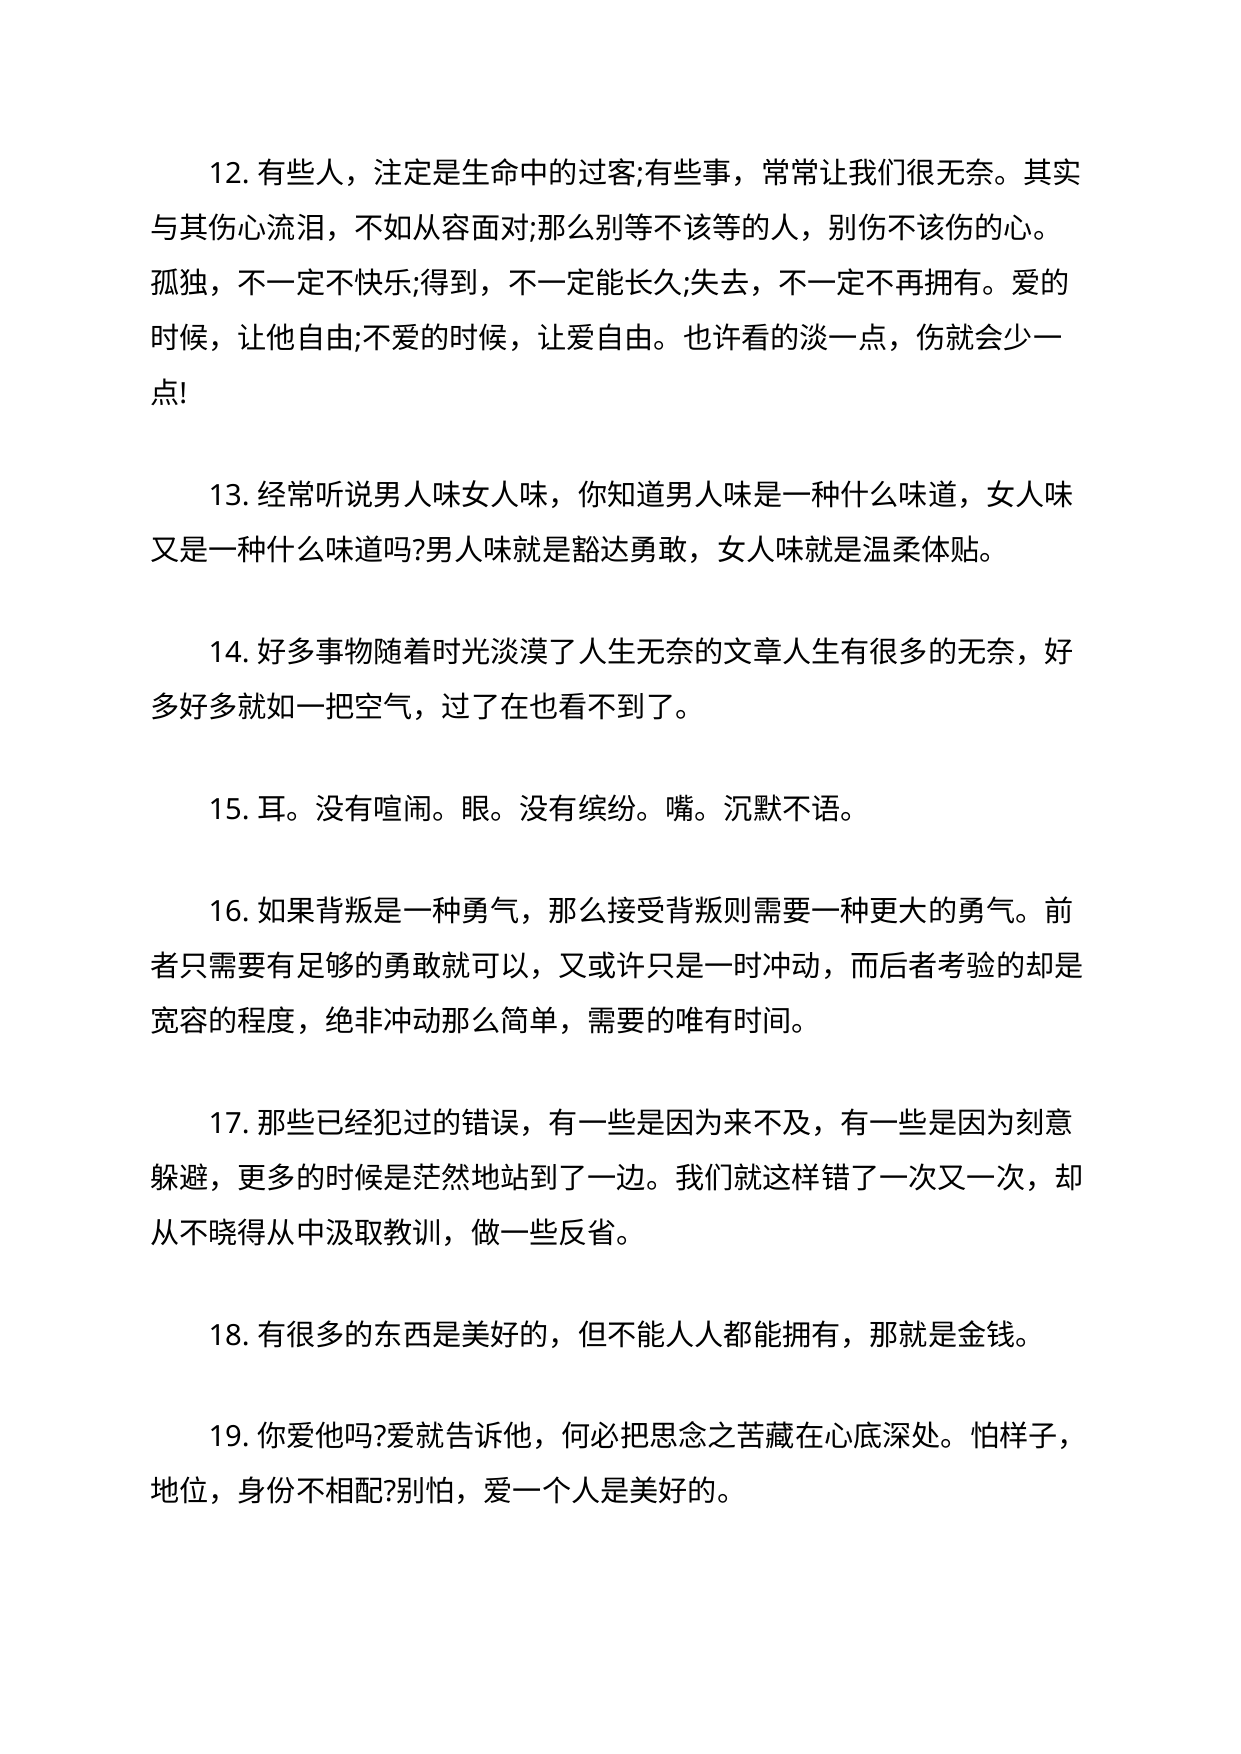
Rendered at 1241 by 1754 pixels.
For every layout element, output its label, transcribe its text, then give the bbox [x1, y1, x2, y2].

text 19. 你爱他吗?爱就告诉他，何必把思念之苦藏在心底深处。怕样子，地位，身份不相配?别怕，爱一个人是美好的。 [150, 1413, 1090, 1510]
text 17. 那些已经犯过的错误，有一些是因为来不及，有一些是因为刻意躲避，更多的时候是茫然地站到了一边。我们就这样错了一次又一次，却从不晓得从中汲取教训，做一些反省。 [150, 1099, 1090, 1252]
text 14. 好多事物随着时光淡漠了人生无奈的文章人生有很多的无奈，好多好多就如一把空气，过了在也看不到了。 [150, 629, 1090, 726]
text 12. 有些人，注定是生命中的过客;有些事，常常让我们很无奈。其实与其伤心流泪，不如从容面对;那么别等不该等的人，别伤不该伤的心。孤独，不一定不快乐;得到，不一定能长久;失去，不一定不再拥有。爱的时候，让他自由;不爱的时候，让爱自由。也许看的淡一点，伤就会少一点! [150, 150, 1090, 412]
text 15. 耳。没有喧闹。眼。没有缤纷。嘴。沉默不语。 [150, 786, 1090, 828]
text 18. 有很多的东西是美好的，但不能人人都能拥有，那就是金钱。 [150, 1311, 1090, 1353]
text 16. 如果背叛是一种勇气，那么接受背叛则需要一种更大的勇气。前者只需要有足够的勇敢就可以，又或许只是一时冲动，而后者考验的却是宽容的程度，绝非冲动那么简单，需要的唯有时间。 [150, 888, 1090, 1040]
text 13. 经常听说男人味女人味，你知道男人味是一种什么味道，女人味又是一种什么味道吗?男人味就是豁达勇敢，女人味就是温柔体贴。 [150, 472, 1090, 569]
